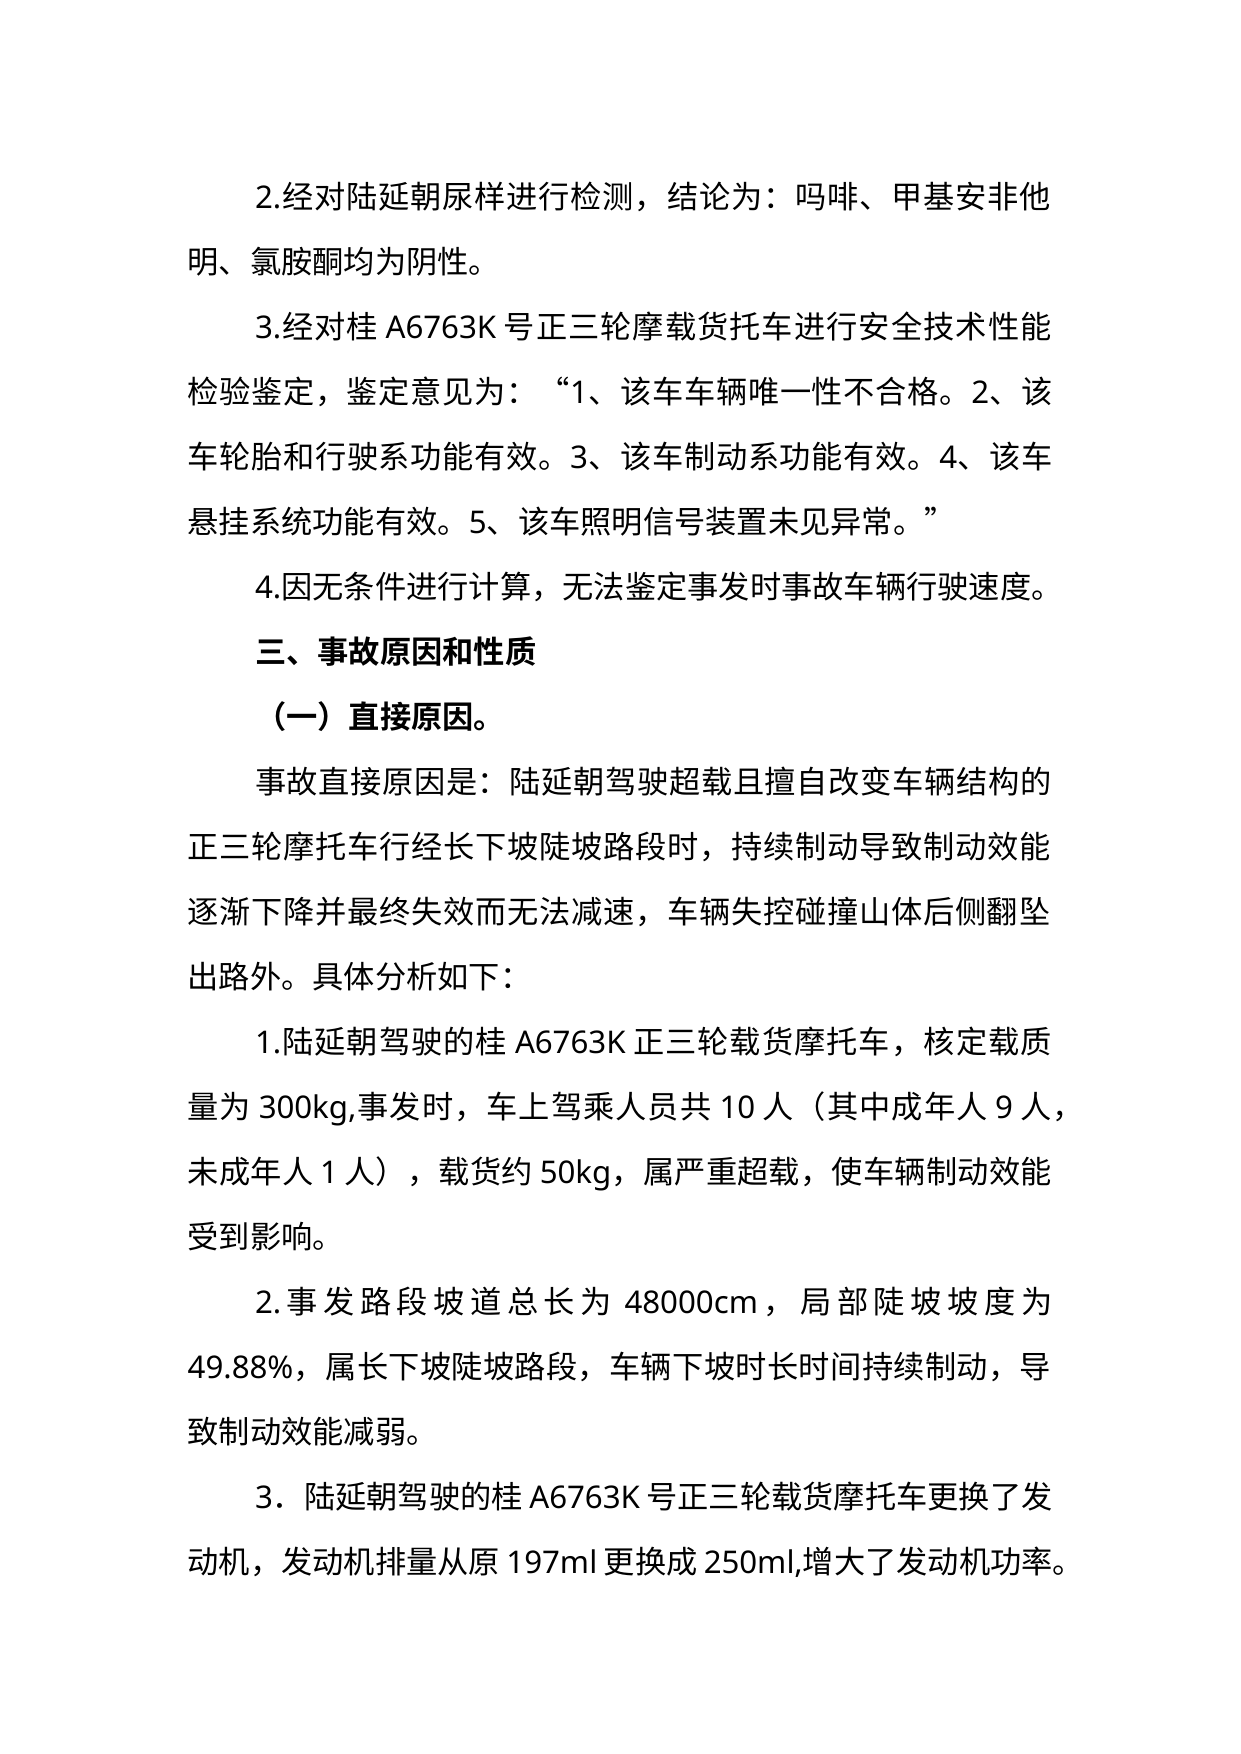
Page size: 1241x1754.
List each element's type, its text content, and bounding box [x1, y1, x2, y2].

text 事故直接原因是：陆延朝驾驶超载且擅自改变车辆结构的正三轮摩托车行经长下坡陡坡路段时，持续制动导致制动效能逐渐下降并最终失效而无法减速，车辆失控碰撞山体后侧翻坠出路外。具体分析如下： [187, 747, 1053, 1007]
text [187, 1462, 1053, 1592]
text 1.陆延朝驾驶的桂A6763K正三轮载货摩托车，核定载质量为300kg,事发时，车上驾乘人员共10人（其中成年人9人，未成年人1人），载货约50kg，属严重超载，使车辆制动效能受到影响。 [187, 1007, 1053, 1267]
text 三、事故原因和性质 [187, 617, 1053, 682]
text 4.因无条件进行计算，无法鉴定事发时事故车辆行驶速度。 [187, 552, 1053, 617]
text 2.事发路段坡道总长为48000cm，局部陡坡坡度为49.88%，属长下坡陡坡路段，车辆下坡时长时间持续制动，导致制动效能减弱。 [187, 1267, 1053, 1462]
text 2.经对陆延朝尿样进行检测，结论为：吗啡、甲基安非他明、氯胺酮均为阴性。 [187, 162, 1053, 292]
text （一）直接原因。 [187, 682, 1053, 747]
text 3.经对桂A6763K号正三轮摩载货托车进行安全技术性能检验鉴定，鉴定意见为：“1、该车车辆唯一性不合格。2、该车轮胎和行驶系功能有效。3、该车制动系功能有效。4、该车悬挂系统功能有效。5、该车照明信号装置未见异常。” [187, 292, 1053, 552]
